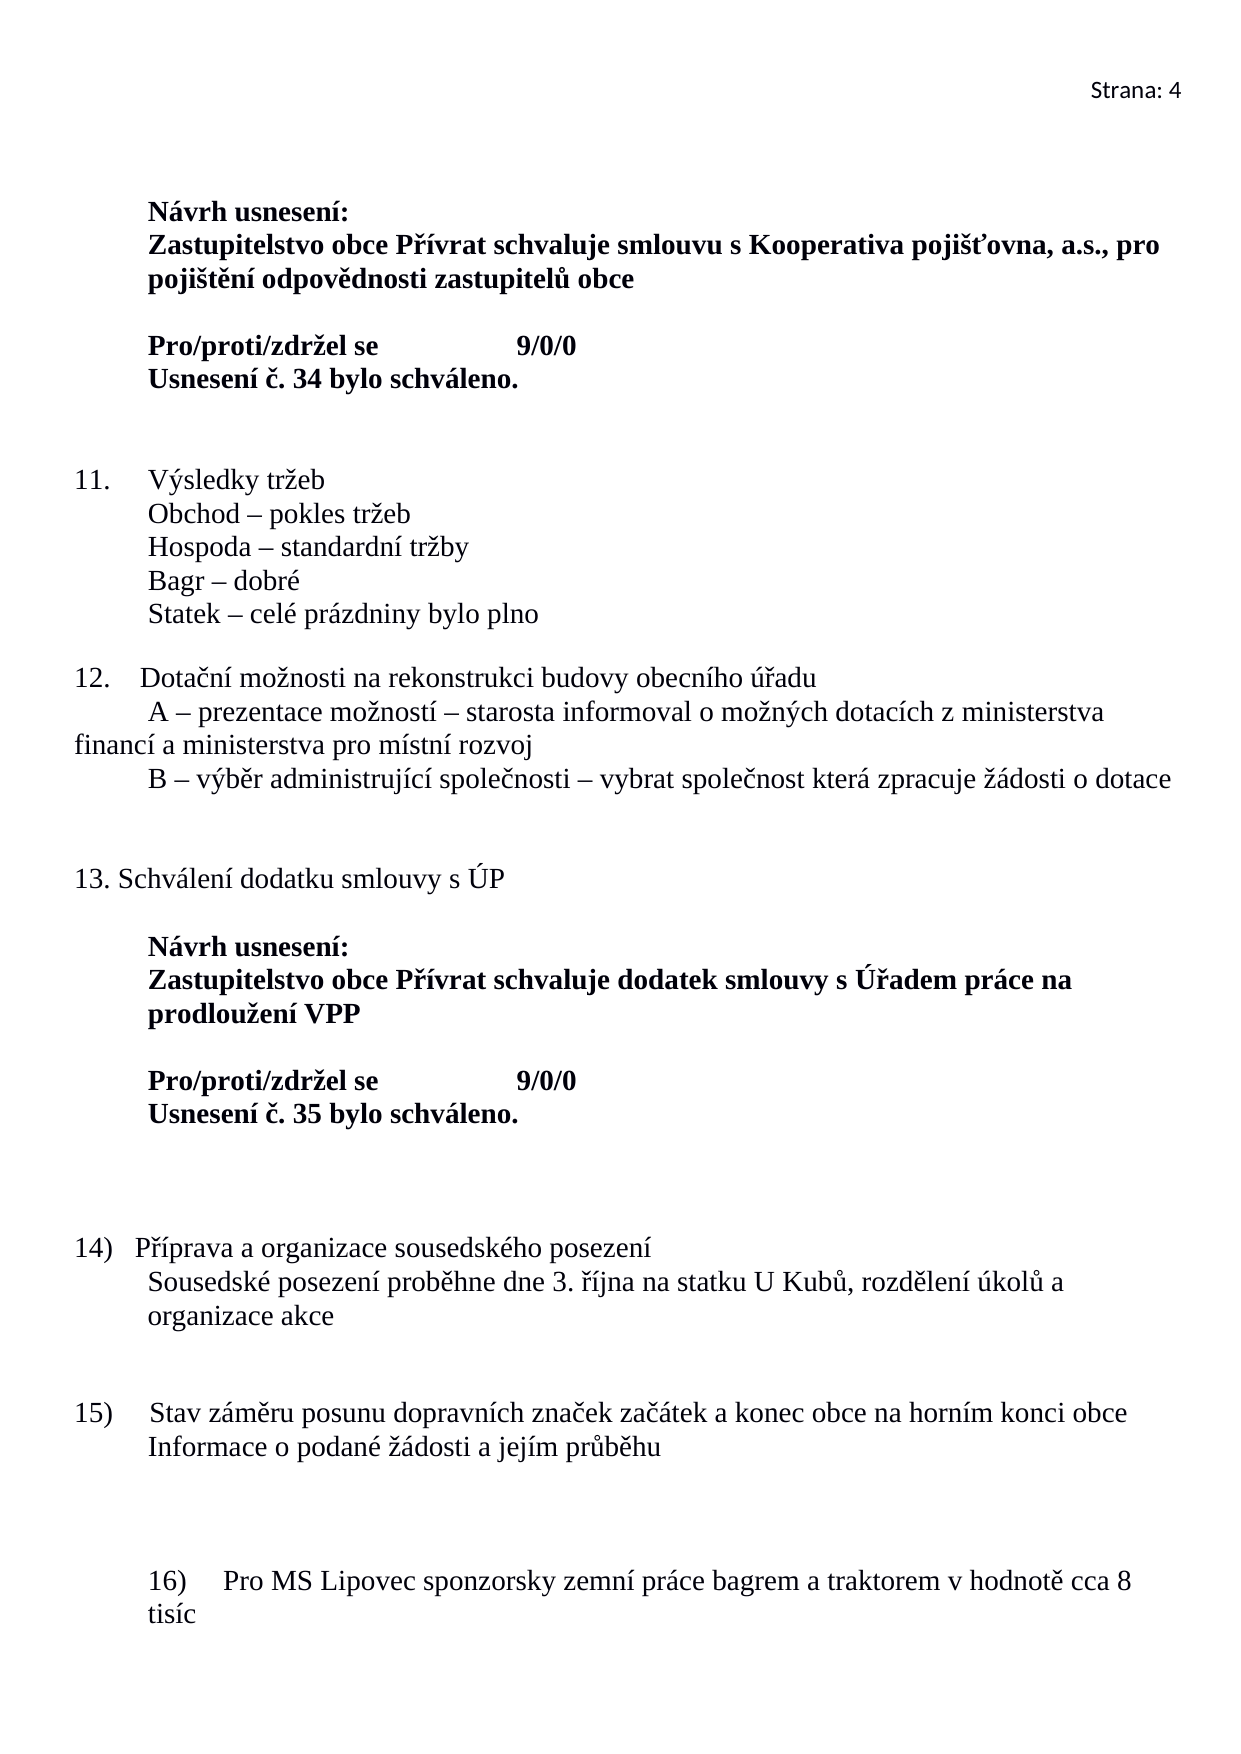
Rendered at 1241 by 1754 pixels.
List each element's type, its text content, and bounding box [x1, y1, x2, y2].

text B – výběr administrující společnosti – vybrat společnost která zpracuje žádosti o dotace [74, 761, 1181, 794]
text Informace o podané žádosti a jejím průběhu [74, 1429, 1181, 1462]
list Pro/proti/zdržel se 9/0/0 [148, 328, 1181, 362]
text 16) Pro MS Lipovec sponzorsky zemní práce bagrem a traktorem v hodnotě cca 8 tisíc [148, 1563, 1181, 1630]
text Návrh usnesení: [148, 929, 1181, 962]
text Bagr – dobré [74, 563, 1181, 596]
text Zastupitelstvo obce Přívrat schvaluje smlouvu s Kooperativa pojišťovna, a.s., pro pojištění odpovědnosti zastupitelů obce [148, 227, 1181, 294]
text 13. Schválení dodatku smlouvy s ÚP [74, 862, 1181, 895]
text 12. Dotační možnosti na rekonstrukci budovy obecního úřadu [74, 660, 1181, 694]
text 14) Příprava a organizace sousedského posezení [74, 1231, 1181, 1264]
text Návrh usnesení: [148, 194, 1181, 227]
text Hospoda – standardní tržby [74, 529, 1181, 563]
list Pro/proti/zdržel se 9/0/0 [148, 1063, 1181, 1096]
text Statek – celé prázdniny bylo plno [74, 596, 1181, 630]
text 15) Stav záměru posunu dopravních značek začátek a konec obce na horním konci obce [74, 1395, 1181, 1429]
text Sousedské posezení proběhne dne 3. října na statku U Kubů, rozdělení úkolů a organizace akce [147, 1264, 1181, 1331]
text Zastupitelstvo obce Přívrat schvaluje dodatek smlouvy s Úřadem práce na prodloužení VPP [148, 962, 1181, 1029]
text A – prezentace možností – starosta informoval o možných dotacích z ministerstva financí a ministerstva pro místní rozvoj [74, 694, 1181, 761]
list Usnesení č. 35 bylo schváleno. [148, 1096, 1181, 1130]
list Usnesení č. 34 bylo schváleno. [148, 362, 1181, 395]
text Obchod – pokles tržeb [74, 496, 1181, 529]
text 11. Výsledky tržeb [74, 462, 1181, 496]
